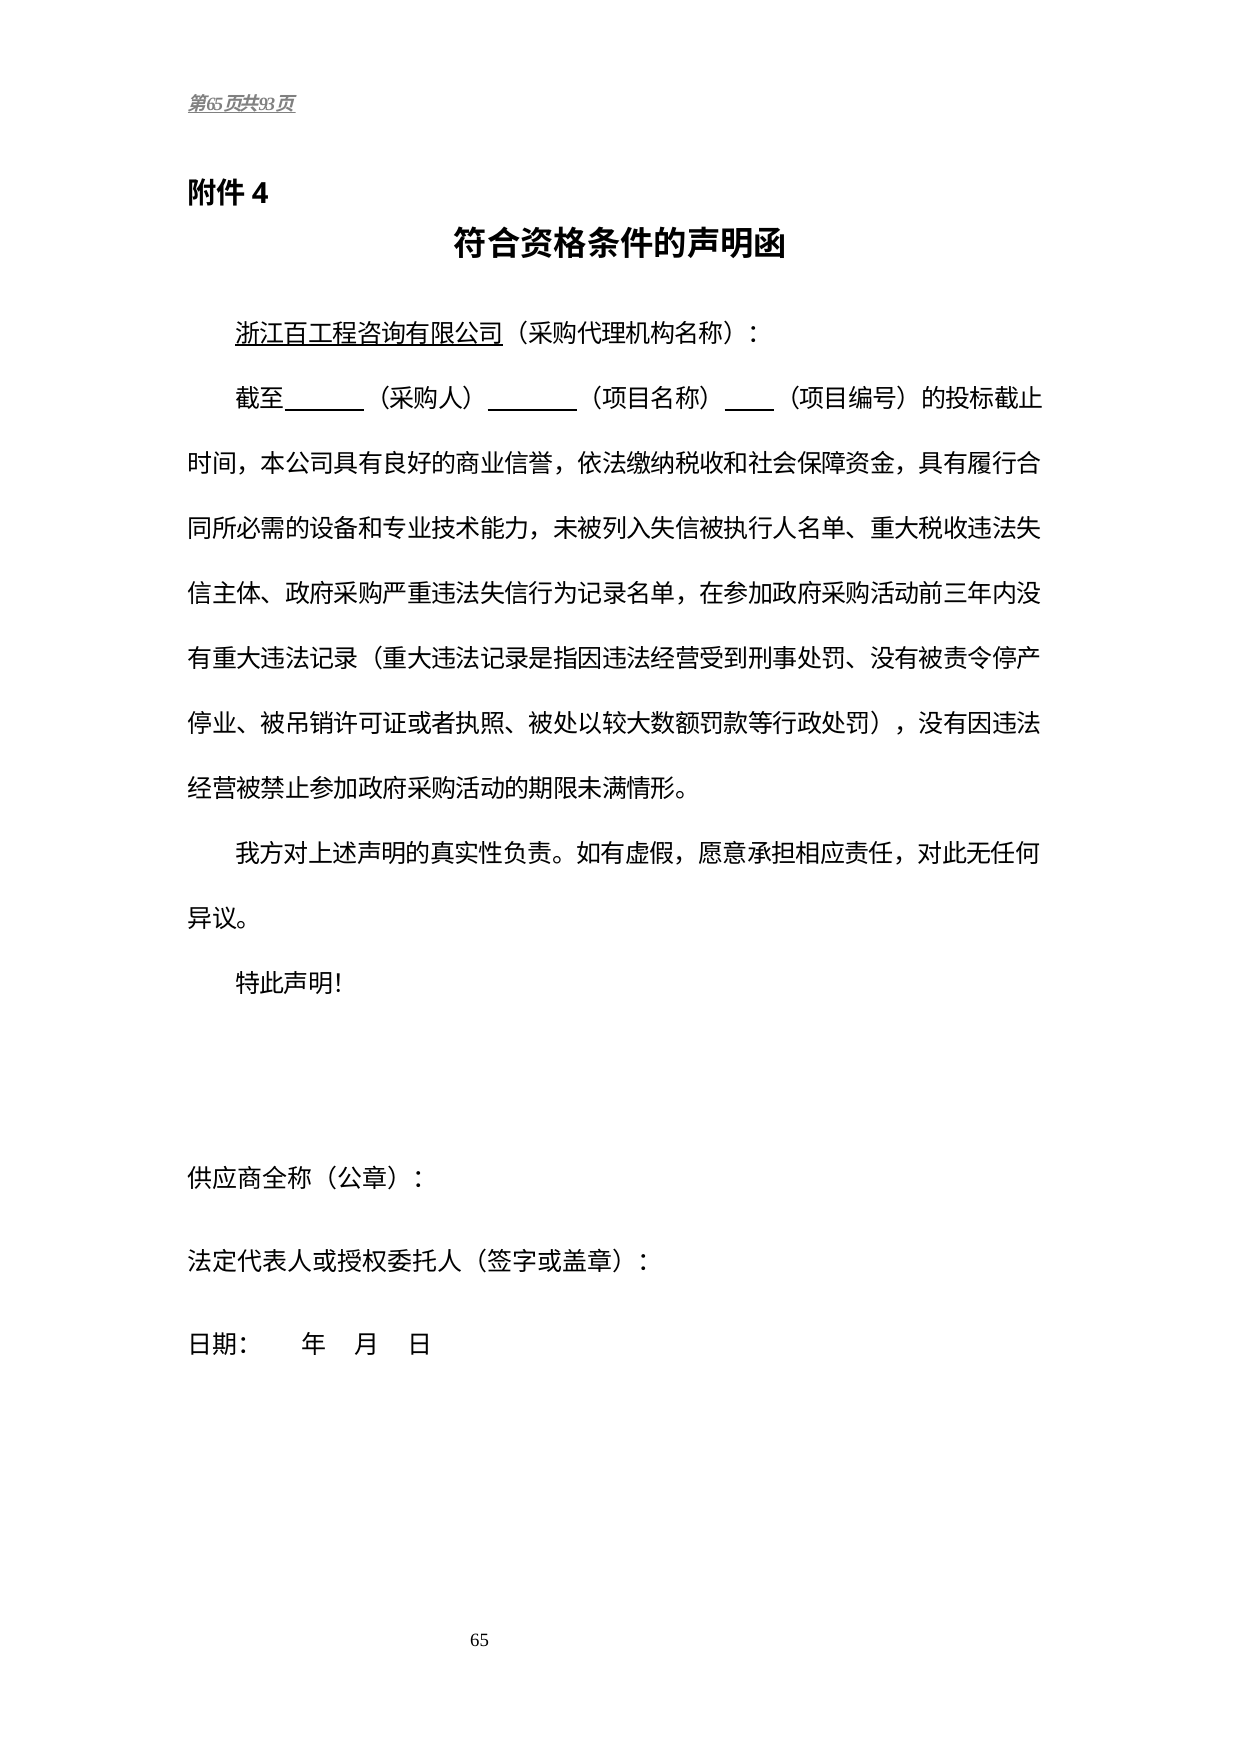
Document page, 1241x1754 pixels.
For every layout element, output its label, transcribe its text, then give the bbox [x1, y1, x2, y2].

text 供应商全称（公章）： [187, 1144, 1053, 1209]
text 附件4 [187, 162, 1053, 214]
text 日期： 年 月 日 [187, 1310, 1053, 1375]
text 法定代表人或授权委托人（签字或盖章）： [187, 1227, 1053, 1292]
text 我方对上述声明的真实性负责。如有虚假，愿意承担相应责任，对此无任何异议。 [187, 819, 1053, 949]
text 浙江百工程咨询有限公司（采购代理机构名称）： [187, 299, 1053, 364]
text 特此声明！ [187, 949, 890, 1014]
text 截至 （采购人） （项目名称） （项目编号）的投标截止时间，本公司具有良好的商业信誉，依法缴纳税收和社会保障资金，具有履行合同所必需的设备和专业技术能力，未被列入失信被执行人名单、重大税收违法失信主体、政府采购严重违法失信行为记录名单，在参加政府采购活动前三年内没有重大违法记录（重大违法记录是指因违法经营受到刑事处罚、没有被责令停产停业、被吊销许可证或者执照、被处以较大数额罚款等行政处罚），没有因违法经营被禁止参加政府采购活动的期限未满情形。 [187, 364, 1053, 819]
text 符合资格条件的声明函 [187, 214, 1053, 266]
